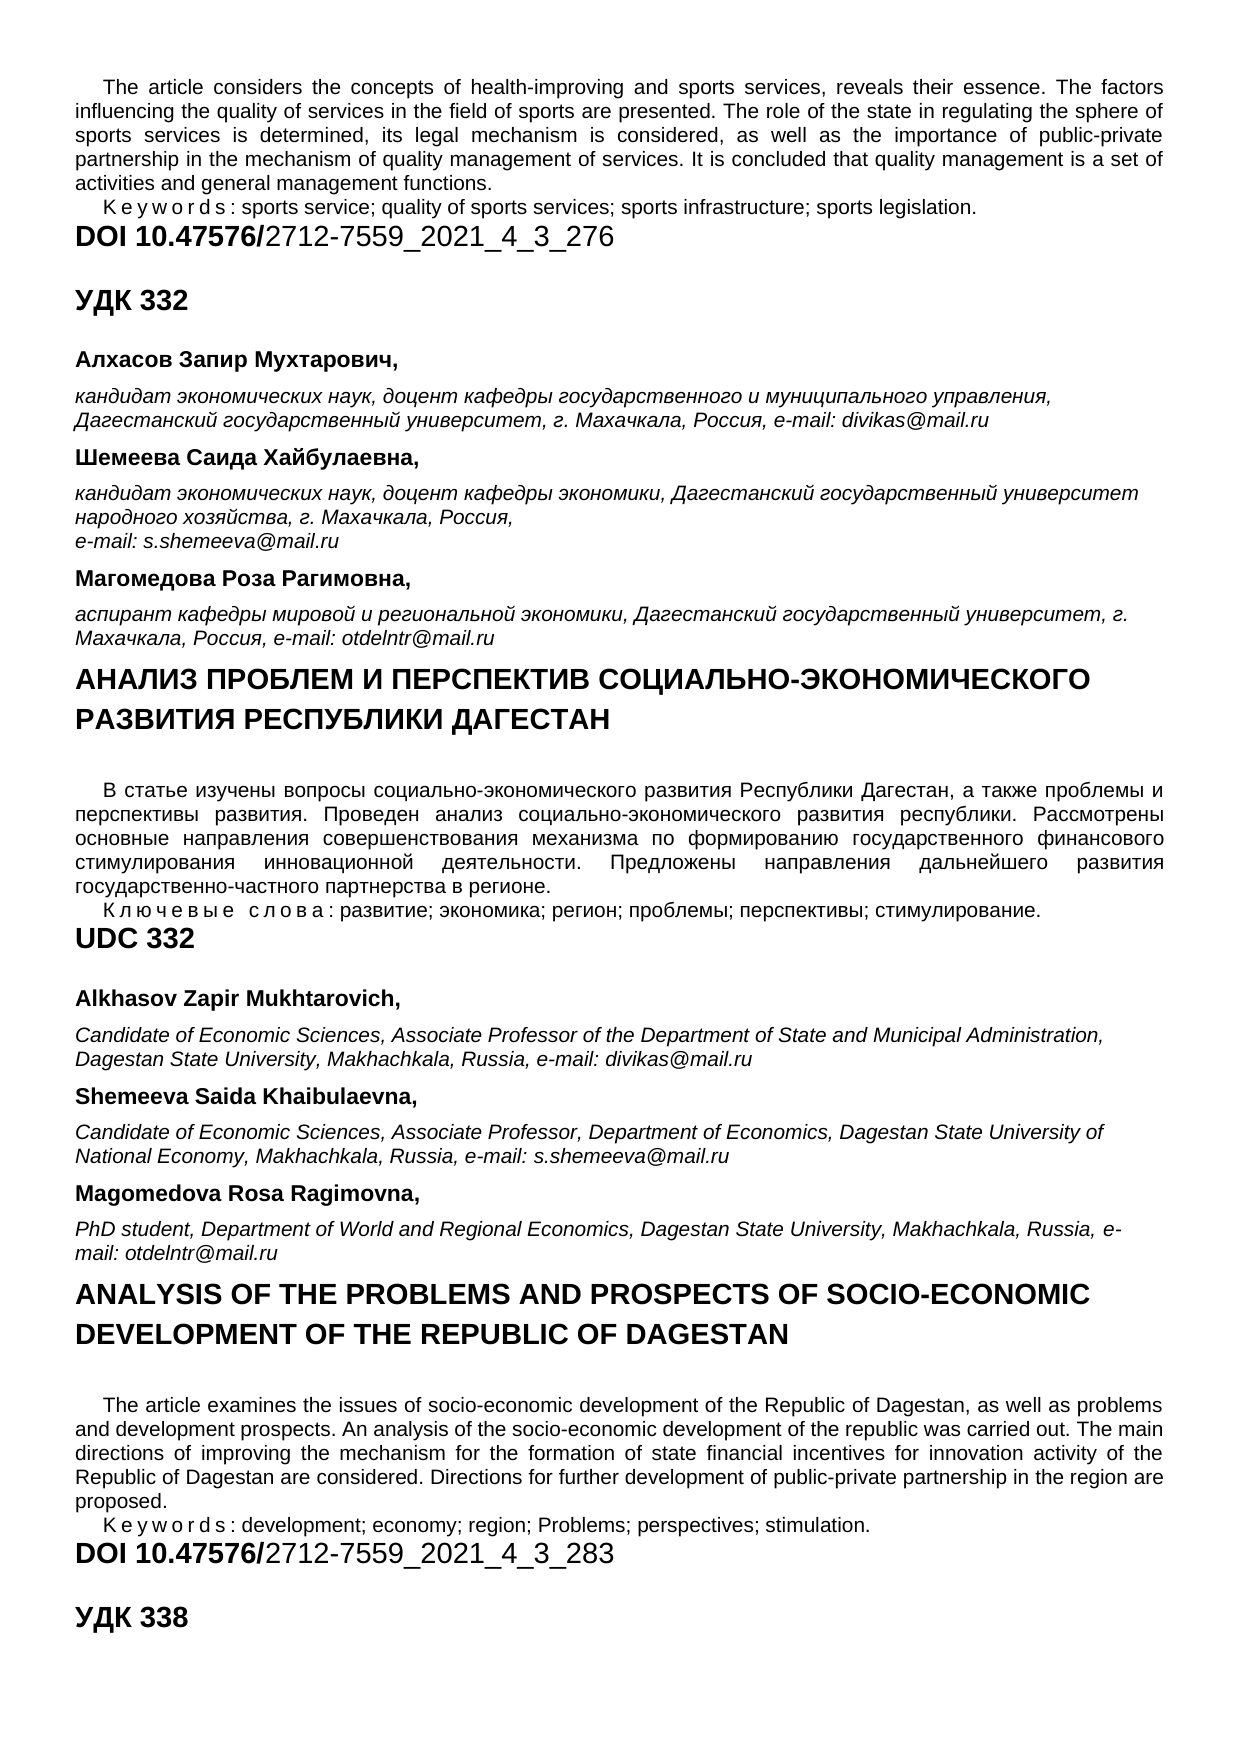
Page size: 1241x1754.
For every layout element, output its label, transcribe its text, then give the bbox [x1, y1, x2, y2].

text Шемеева Саида Хайбулаевна, [75, 444, 1165, 470]
text Ключевые слова: развитие; экономика; регион; проблемы; перспективы; стимулирование. [75, 898, 1165, 922]
text Shemeeva Saida Khaibulaevna, [75, 1083, 1165, 1109]
text аспирант кафедры мировой и региональной экономики, Дагестанский государственный университет, г. Махачкала, Россия, е-mail: otdelntr@mail.ru [75, 602, 1165, 650]
text Магомедова Роза Рагимовна, [75, 565, 1165, 591]
text UDC 332 [75, 922, 1165, 955]
text Анализ проблем и перспектив социально-экономического развития Республики Дагестан [75, 662, 1165, 736]
text The article examines the issues of socio-economic development of the Republic of Dagestan, as well as problems and development prospects. An analysis of the socio-economic development of the republic was carried out. The main directions of improving the mechanism for the formation of state financial incentives for innovation activity of the Republic of Dagestan are considered. Directions for further development of public-private partnership in the region are proposed. [75, 1393, 1165, 1513]
text В статье изучены вопросы социально-экономического развития Республики Дагестан, а также проблемы и перспективы развития. Проведен анализ социально-экономического развития республики. Рассмотрены основные направления совершенствования механизма по формированию государственного финансового стимулирования инновационной деятельности. Предложены направления дальнейшего развития государственно-частного партнерства в регионе. [75, 778, 1165, 898]
text Алхасов Запир Мухтарович, [75, 346, 1165, 373]
text Candidate of Economic Sciences, Associate Professor of the Department of State and Municipal Administration, Dagestan State University, Makhachkala, Russia, e-mail: divikas@mail.ru [75, 1023, 1165, 1071]
text Magomedova Rosa Ragimovna, [75, 1180, 1165, 1206]
text Keywords: development; economy; region; Problems; perspectives; stimulation. [75, 1513, 1165, 1537]
text УДК 338 [75, 1600, 1165, 1634]
text УДК 332 [75, 283, 1165, 316]
text кандидат экономических наук, доцент кафедры экономики, Дагестанский государственный университет народного хозяйства, г. Махачкала, Россия, e-mail: s.shemeeva@mail.ru [75, 481, 1165, 553]
text Analysis of the problems and prospects of socio-economic development of the Republic of Dagestan [75, 1277, 1165, 1351]
text PhD student, Department of World and Regional Economics, Dagestan State University, Makhachkala, Russia, е-mail: otdelntr@mail.ru [75, 1217, 1165, 1265]
text Keywords: sports service; quality of sports services; sports infrastructure; sports legislation. [75, 195, 1165, 219]
text кандидат экономических наук, доцент кафедры государственного и муниципального управления, Дагестанский государственный университет, г. Махачкала, Россия, е-mail: divikas@mail.ru [75, 384, 1165, 432]
text Alkhasov Zapir Mukhtarovich, [75, 985, 1165, 1012]
text Candidate of Economic Sciences, Associate Professor, Department of Economics, Dagestan State University of National Economy, Makhachkala, Russia, e-mail: s.shemeeva@mail.ru [75, 1120, 1165, 1168]
text DOI 10.47576/2712-7559_2021_4_3_276 [75, 219, 1165, 252]
text The article considers the concepts of health-improving and sports services, reveals their essence. The factors influencing the quality of services in the field of sports are presented. The role of the state in regulating the sphere of sports services is determined, its legal mechanism is considered, as well as the importance of public-private partnership in the mechanism of quality management of services. It is concluded that quality management is a set of activities and general management functions. [75, 75, 1165, 195]
text DOI 10.47576/2712-7559_2021_4_3_283 [75, 1537, 1165, 1570]
